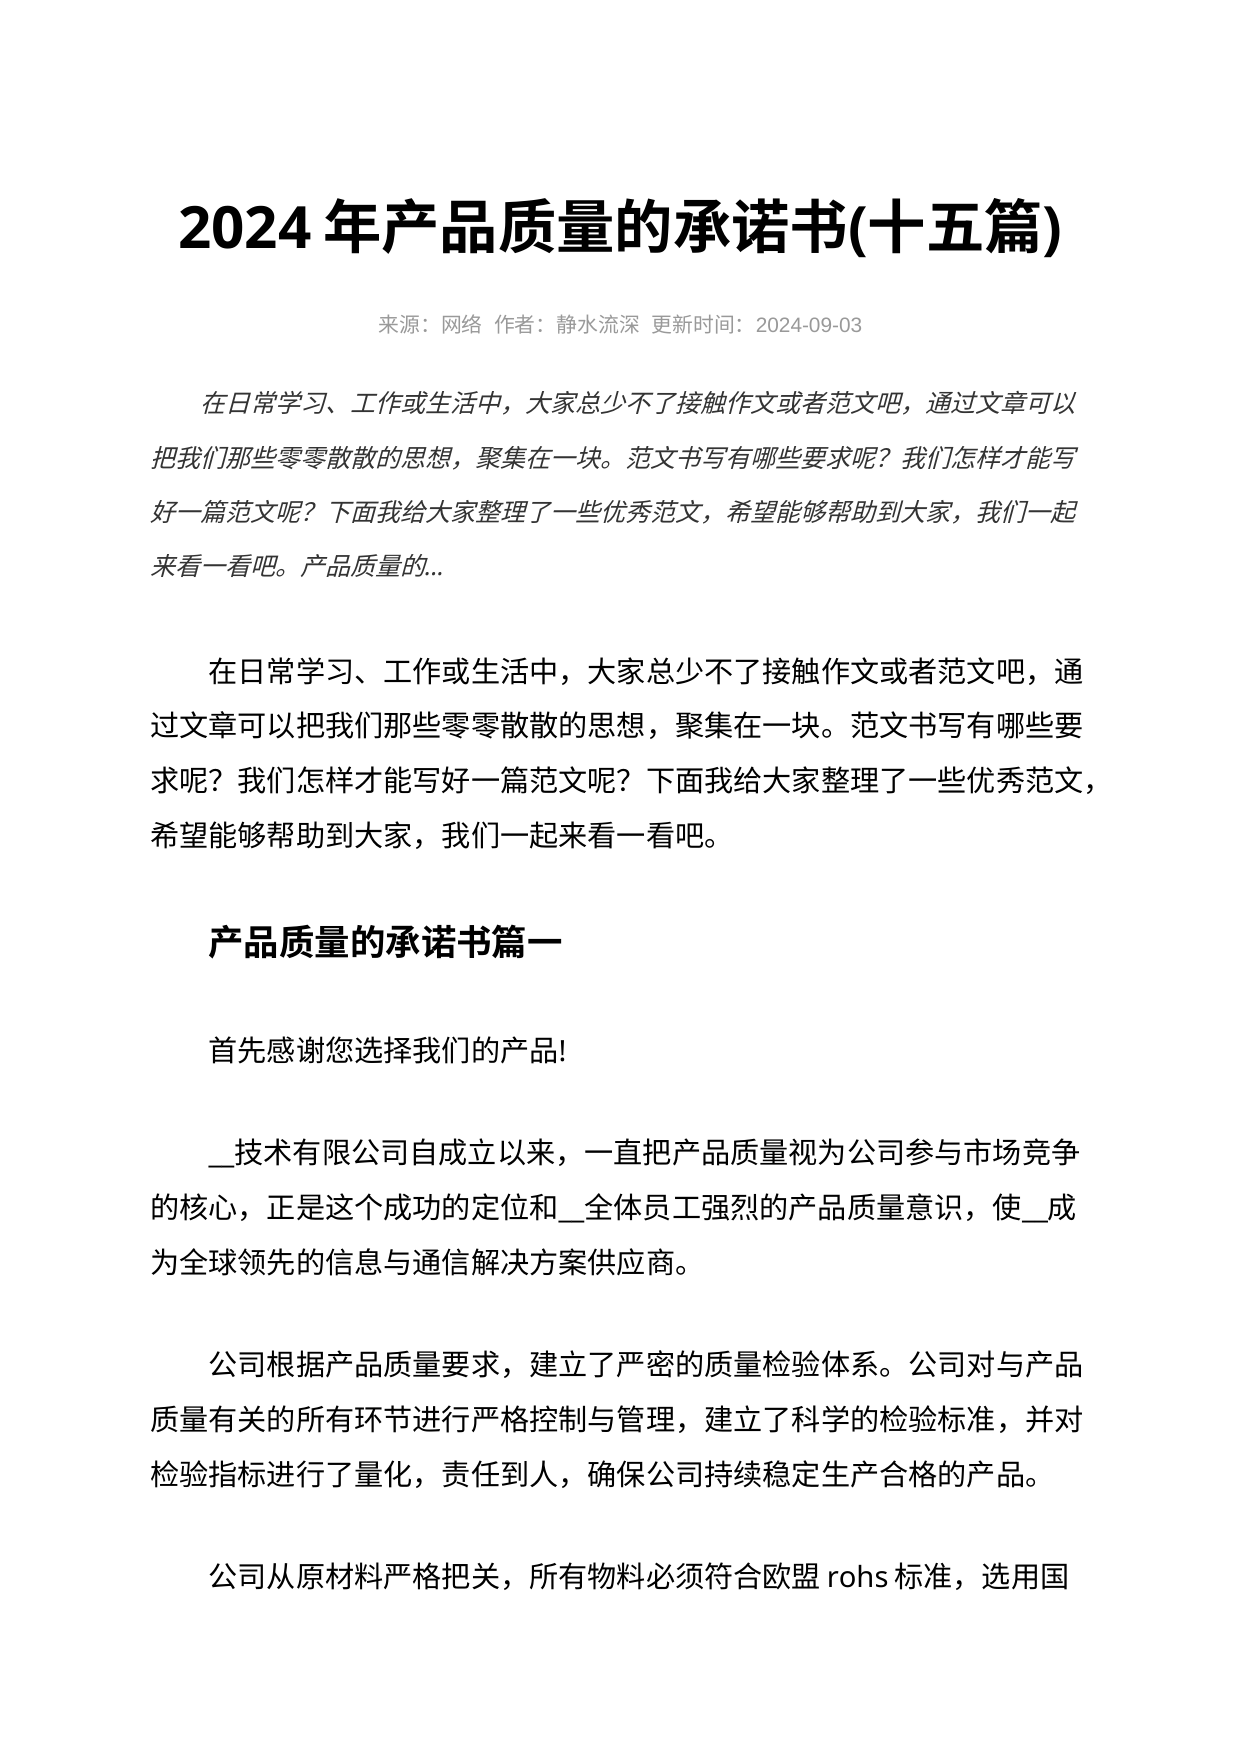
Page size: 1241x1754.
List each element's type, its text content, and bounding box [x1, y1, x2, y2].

subtitle 2024年产品质量的承诺书(十五篇) [150, 181, 1090, 266]
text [150, 1553, 1090, 1596]
text 在日常学习、工作或生活中，大家总少不了接触作文或者范文吧，通过文章可以把我们那些零零散散的思想，聚集在一块。范文书写有哪些要求呢？我们怎样才能写好一篇范文呢？下面我给大家整理了一些优秀范文，希望能够帮助到大家，我们一起来看一看吧。 [150, 648, 1090, 855]
text __技术有限公司自成立以来，一直把产品质量视为公司参与市场竞争的核心，正是这个成功的定位和__全体员工强烈的产品质量意识，使__成为全球领先的信息与通信解决方案供应商。 [150, 1130, 1090, 1282]
text 来源：网络 作者：静水流深 更新时间：2024-09-03 [150, 313, 1090, 337]
text 在日常学习、工作或生活中，大家总少不了接触作文或者范文吧，通过文章可以把我们那些零零散散的思想，聚集在一块。范文书写有哪些要求呢？我们怎样才能写好一篇范文呢？下面我给大家整理了一些优秀范文，希望能够帮助到大家，我们一起来看一看吧。产品质量的... [150, 384, 1090, 583]
text 公司根据产品质量要求，建立了严密的质量检验体系。公司对与产品质量有关的所有环节进行严格控制与管理，建立了科学的检验标准，并对检验指标进行了量化，责任到人，确保公司持续稳定生产合格的产品。 [150, 1342, 1090, 1494]
text 产品质量的承诺书篇一 [150, 914, 1090, 966]
text 首先感谢您选择我们的产品! [150, 1028, 1090, 1070]
